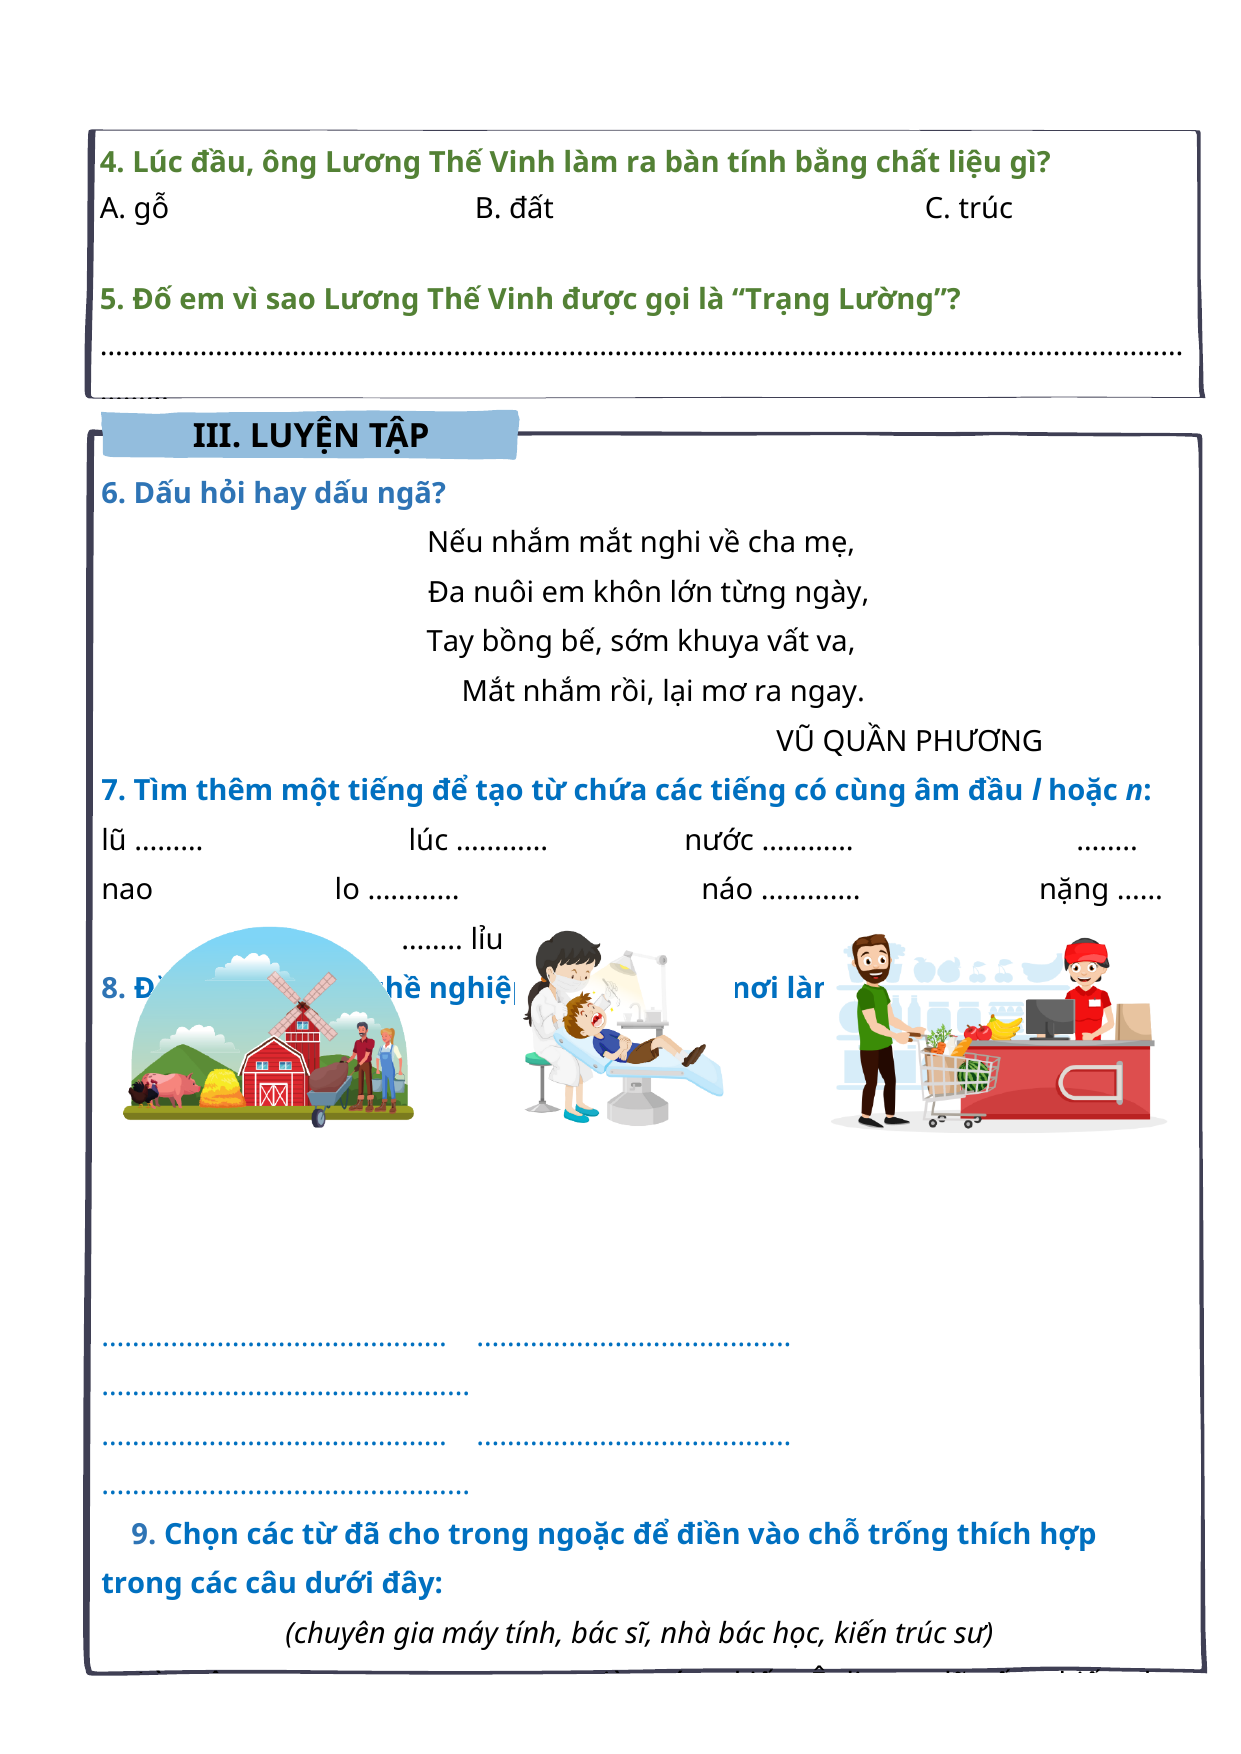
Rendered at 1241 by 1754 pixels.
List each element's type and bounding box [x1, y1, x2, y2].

picture [103, 904, 422, 1134]
picture [514, 919, 735, 1129]
picture [824, 917, 1176, 1138]
